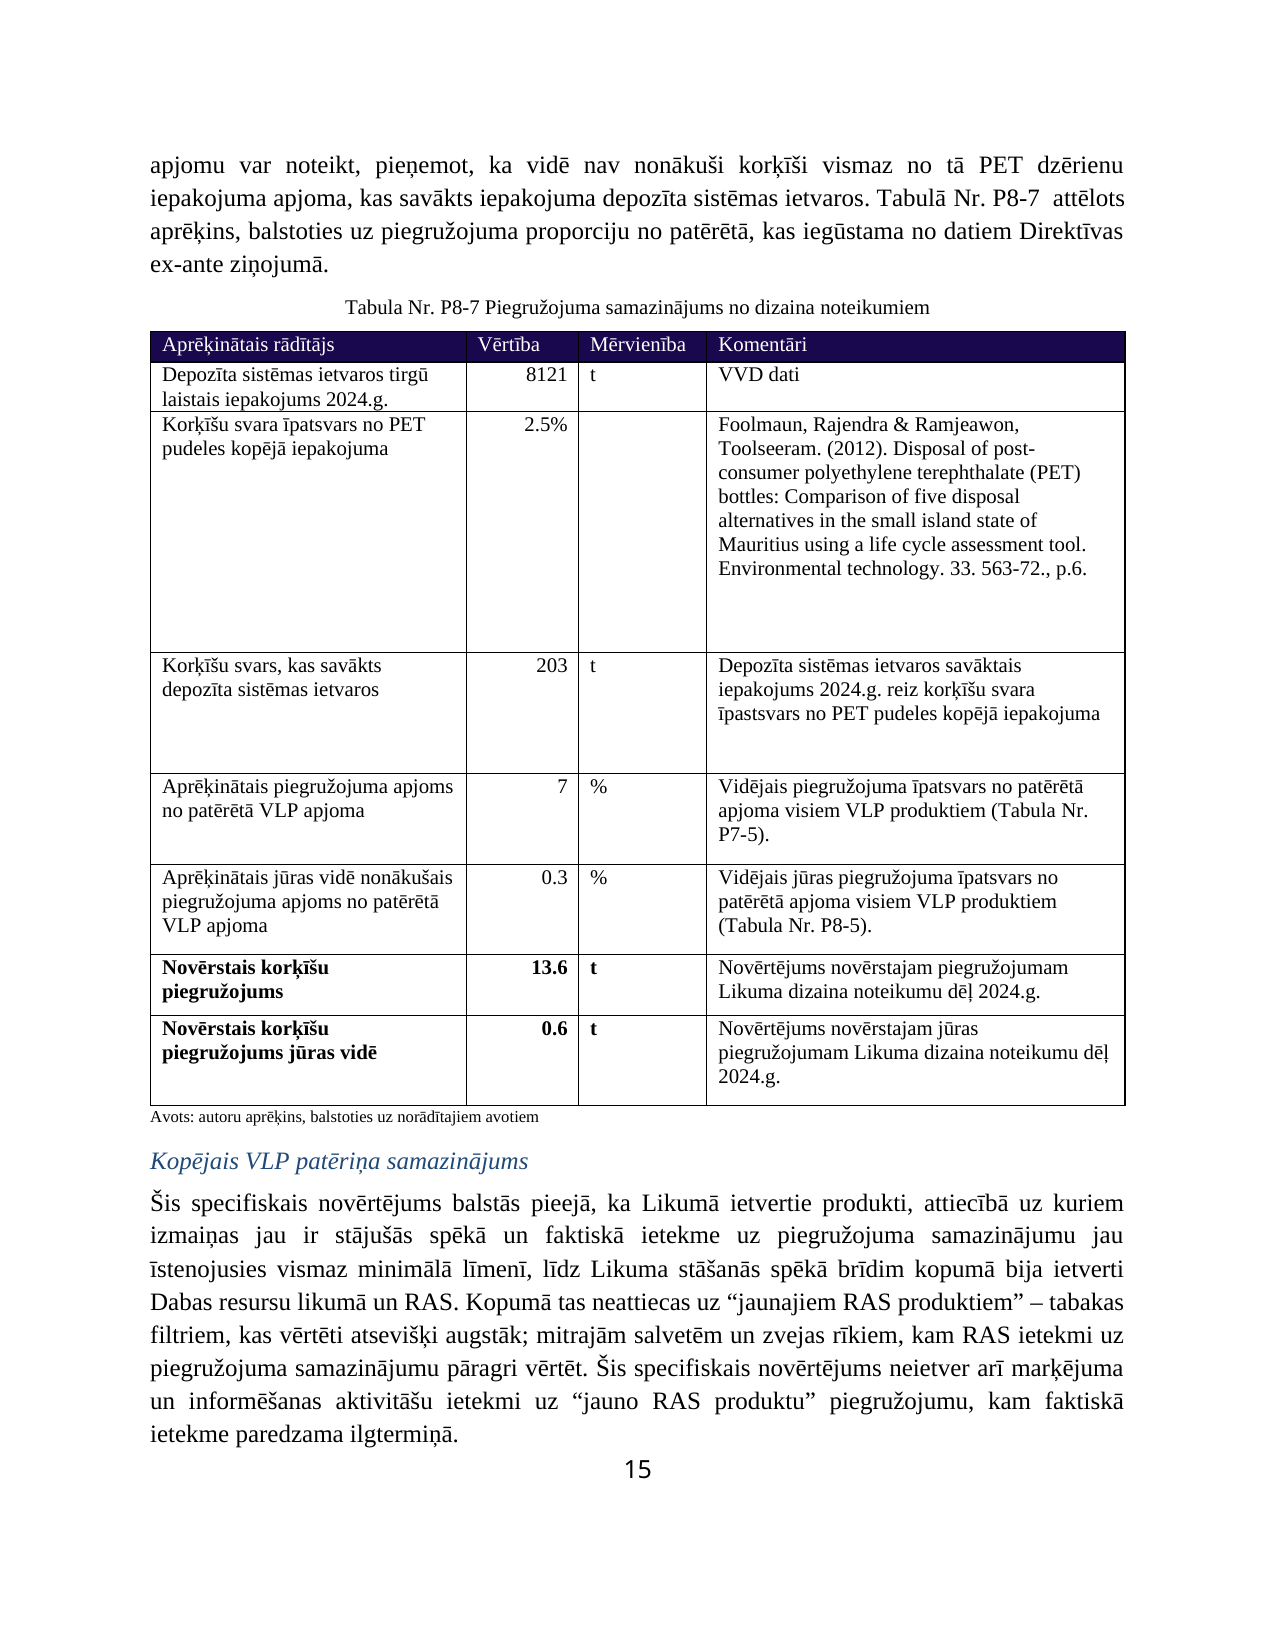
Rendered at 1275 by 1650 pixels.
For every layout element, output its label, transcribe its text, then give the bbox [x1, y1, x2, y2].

text Šis specifiskais novērtējums balstās pieejā, ka Likumā ietvertie produkti, attiecībā uz kuriem izmaiņas jau ir stājušās spēkā un faktiskā ietekme uz piegružojuma samazinājumu jau īstenojusies vismaz minimālā līmenī, līdz Likuma stāšanās spēkā brīdim kopumā bija ietverti Dabas resursu likumā un RAS. Kopumā tas neattiecas uz “jaunajiem RAS produktiem” – tabakas filtriem, kas vērtēti atsevišķi augstāk; mitrajām salvetēm un zvejas rīkiem, kam RAS ietekmi uz piegružojuma samazinājumu pāragri vērtēt. Šis specifiskais novērtējums neietver arī marķējuma un informēšanas aktivitāšu ietekmi uz “jauno RAS produktu” piegružojumu, kam faktiskā ietekme paredzama ilgtermiņā. [150, 1188, 1125, 1447]
table_cell t [579, 1016, 706, 1105]
table_cell t [579, 363, 706, 411]
table_cell [579, 412, 706, 652]
table_cell % [579, 865, 706, 954]
table_cell 7 [467, 774, 578, 864]
table_header Mērvienība [579, 332, 706, 361]
text Kopējais VLP patēriņa samazinājums [150, 1146, 1125, 1175]
text Tabula Nr. P8-7 Piegružojuma samazinājums no dizaina noteikumiem [150, 294, 1125, 319]
table_header Komentāri [707, 332, 1124, 361]
table_cell % [579, 774, 706, 864]
table_cell Korķīšu svara īpatsvars no PET pudeles kopējā iepakojuma [151, 412, 466, 652]
table_cell 2.5% [467, 412, 578, 652]
table_cell 13.6 [467, 955, 578, 1015]
table_cell Novērstais korķīšu piegružojums jūras vidē [151, 1016, 466, 1105]
table_cell Vidējais jūras piegružojuma īpatsvars no patērētā apjoma visiem VLP produktiem (Tabula Nr. P8-5). [707, 865, 1124, 954]
table_cell Novērtējums novērstajam piegružojumam Likuma dizaina noteikumu dēļ 2024.g. [707, 955, 1124, 1015]
table_cell t [579, 653, 706, 773]
table_cell Aprēķinātais jūras vidē nonākušais piegružojuma apjoms no patērētā VLP apjoma [151, 865, 466, 954]
table_header Aprēķinātais rādītājs [151, 332, 466, 361]
table_cell 203 [467, 653, 578, 773]
table_cell Vidējais piegružojuma īpatsvars no patērētā apjoma visiem VLP produktiem (Tabula Nr. P7-5). [707, 774, 1124, 864]
table_cell 8121 [467, 363, 578, 411]
table_cell Aprēķinātais piegružojuma apjoms no patērētā VLP apjoma [151, 774, 466, 864]
table_cell 0.6 [467, 1016, 578, 1105]
table_cell Foolmaun, Rajendra & Ramjeawon, Toolseeram. (2012). Disposal of post-consumer polyethylene terephthalate (PET) bottles: Comparison of five disposal alternatives in the small island state of Mauritius using a life cycle assessment tool. Environmental technology. 33. 563-72., p.6. [707, 412, 1124, 652]
table_cell Korķīšu svars, kas savākts depozīta sistēmas ietvaros [151, 653, 466, 773]
table_cell Novērtējums novērstajam jūras piegružojumam Likuma dizaina noteikumu dēļ 2024.g. [707, 1016, 1124, 1105]
table_cell Depozīta sistēmas ietvaros tirgū laistais iepakojums 2024.g. [151, 363, 466, 411]
table_cell t [579, 955, 706, 1015]
table_header Vērtība [467, 332, 578, 361]
table_cell Novērstais korķīšu piegružojums [151, 955, 466, 1015]
table_cell 0.3 [467, 865, 578, 954]
text Avots: autoru aprēķins, balstoties uz norādītajiem avotiem [150, 1106, 1125, 1126]
table_cell VVD dati [707, 363, 1124, 411]
table_cell Depozīta sistēmas ietvaros savāktais iepakojums 2024.g. reiz korķīšu svara īpastsvars no PET pudeles kopējā iepakojuma [707, 653, 1124, 773]
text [150, 150, 1125, 278]
